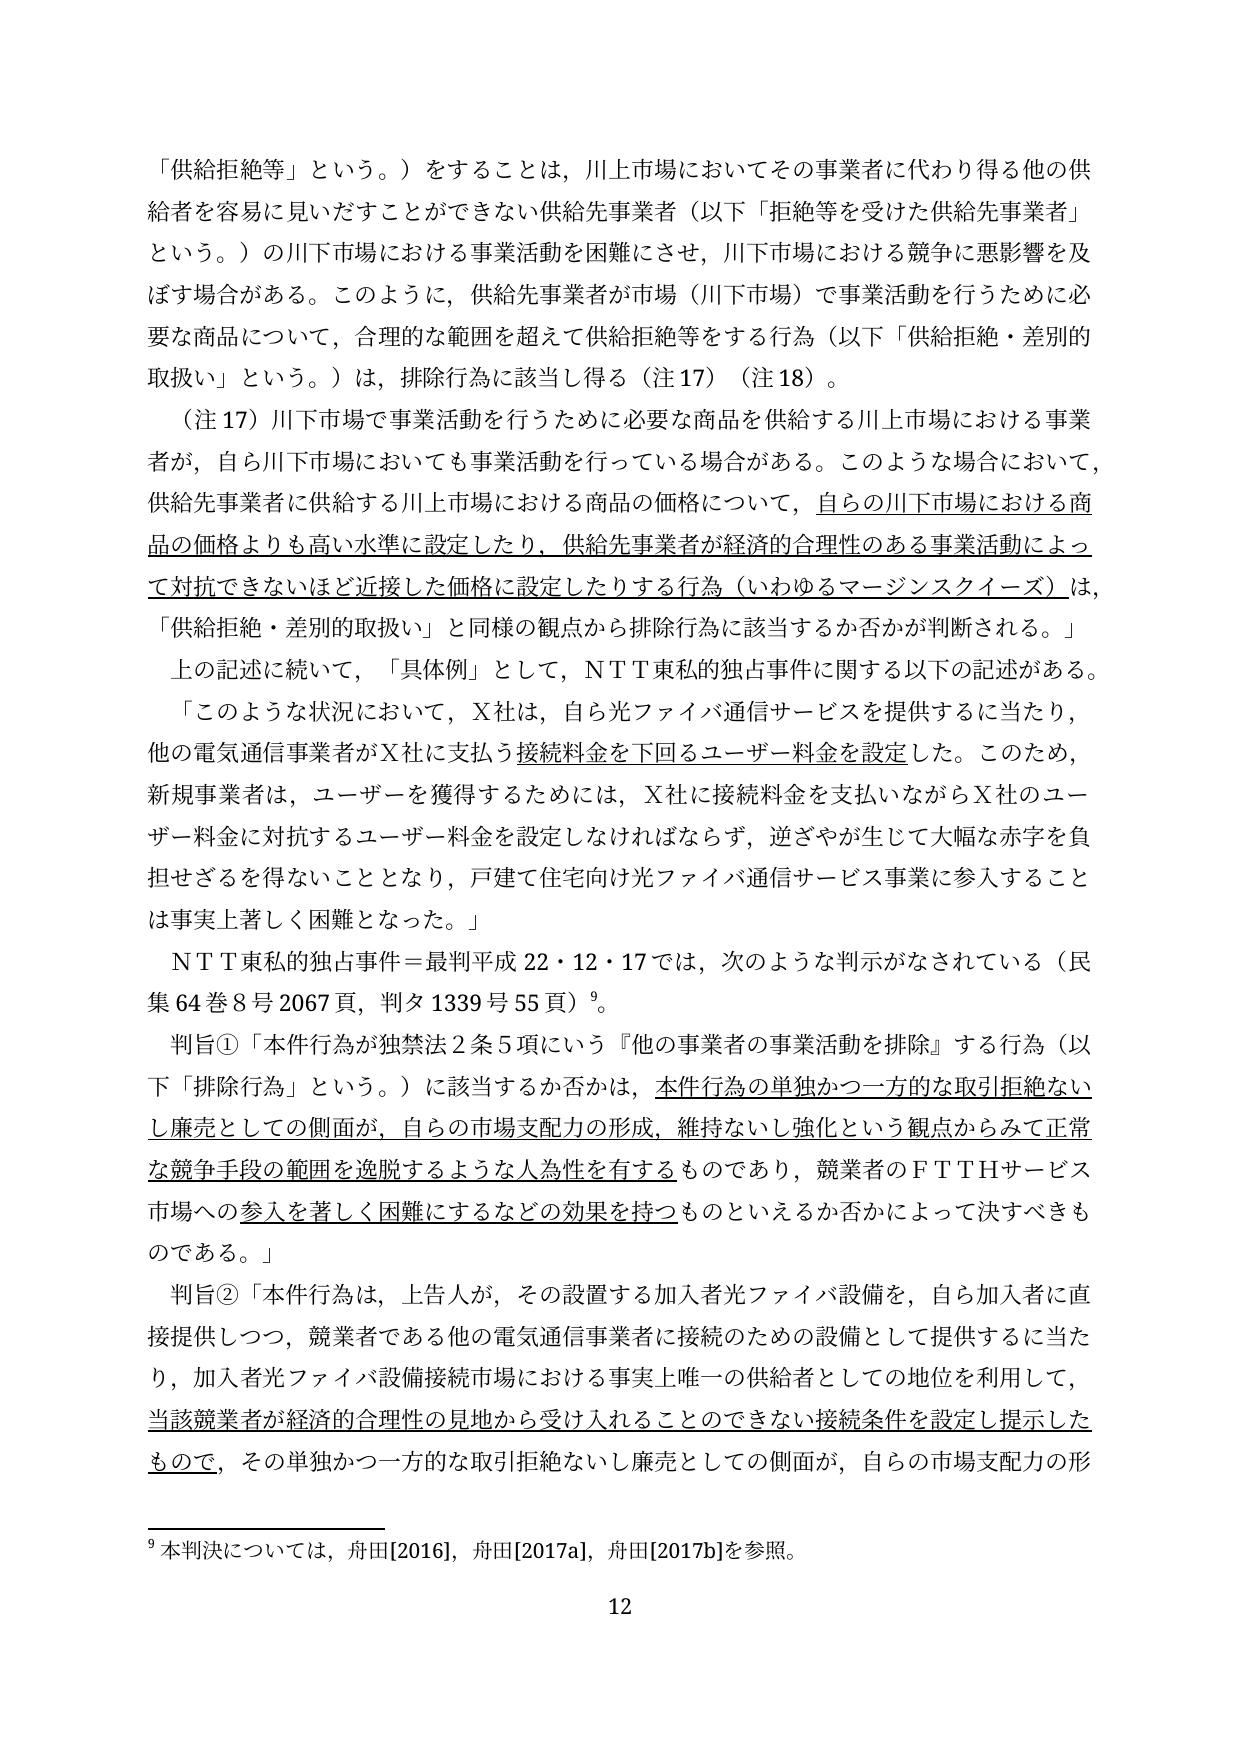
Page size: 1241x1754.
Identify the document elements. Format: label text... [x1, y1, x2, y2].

text 判旨①「本件行為が独禁法２条５項にいう『他の事業者の事業活動を排除』する行為（以下「排除行為」という。）に該当するか否かは，本件行為の単独かつ一方的な取引拒絶ないし廉売としての側面が，自らの市場支配力の形成，維持ないし強化という観点からみて正常な競争手段の範囲を逸脱するような人為性を有するものであり，競業者のＦＴＴＨサービス市場への参入を著しく困難にするなどの効果を持つものといえるか否かによって決すべきものである。」 [148, 1140, 1092, 1273]
text （注17）川下市場で事業活動を行うために必要な商品を供給する川上市場における事業者が，自ら川下市場においても事業活動を行っている場合がある。このような場合において，供給先事業者に供給する川上市場における商品の価格について，自らの川下市場における商品の価格よりも高い水準に設定したり，供給先事業者が経済的合理性のある事業活動によって対抗できないほど近接した価格に設定したりする行為（いわゆるマージンスクイーズ）は，「供給拒絶・差別的取扱い」と同様の観点から排除行為に該当するか否かが判断される。」 [148, 557, 1092, 648]
text 判旨①「本件行為が独禁法２条５項にいう『他の事業者の事業活動を排除』する行為（以下「排除行為」という。）に該当するか否かは，本件行為の単独かつ一方的な取引拒絶ないし廉売としての側面が，自らの市場支配力の形成，維持ないし強化という観点からみて正常な競争手段の範囲を逸脱するような人為性を有するものであり，競業者のＦＴＴＨサービス市場への参入を著しく困難にするなどの効果を持つものといえるか否かによって決すべきものである。」 [148, 1023, 1092, 1139]
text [148, 1432, 1092, 1481]
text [148, 148, 1092, 398]
text 「このような状況において，Ｘ社は，自ら光ファイバ通信サービスを提供するに当たり，他の電気通信事業者がＸ社に支払う接続料金を下回るユーザー料金を設定した。このため，新規事業者は，ユーザーを獲得するためには，Ｘ社に接続料金を支払いながらＸ社のユーザー料金に対抗するユーザー料金を設定しなければならず，逆ざやが生じて大幅な赤字を負担せざるを得ないこととなり，戸建て住宅向け光ファイバ通信サービス事業に参入することは事実上著しく困難となった。」 [148, 689, 1092, 939]
text （注17）川下市場で事業活動を行うために必要な商品を供給する川上市場における事業者が，自ら川下市場においても事業活動を行っている場合がある。このような場合において，供給先事業者に供給する川上市場における商品の価格について，自らの川下市場における商品の価格よりも高い水準に設定したり，供給先事業者が経済的合理性のある事業活動によって対抗できないほど近接した価格に設定したりする行為（いわゆるマージンスクイーズ）は，「供給拒絶・差別的取扱い」と同様の観点から排除行為に該当するか否かが判断される。」 [148, 398, 1092, 555]
text 上の記述に続いて，「具体例」として，ＮＴＴ東私的独占事件に関する以下の記述がある。 [148, 648, 1092, 689]
text ＮＴＴ東私的独占事件＝最判平成22・12・17では，次のような判示がなされている（民集64巻８号2067頁，判タ1339号55頁）。 [148, 939, 1092, 1023]
